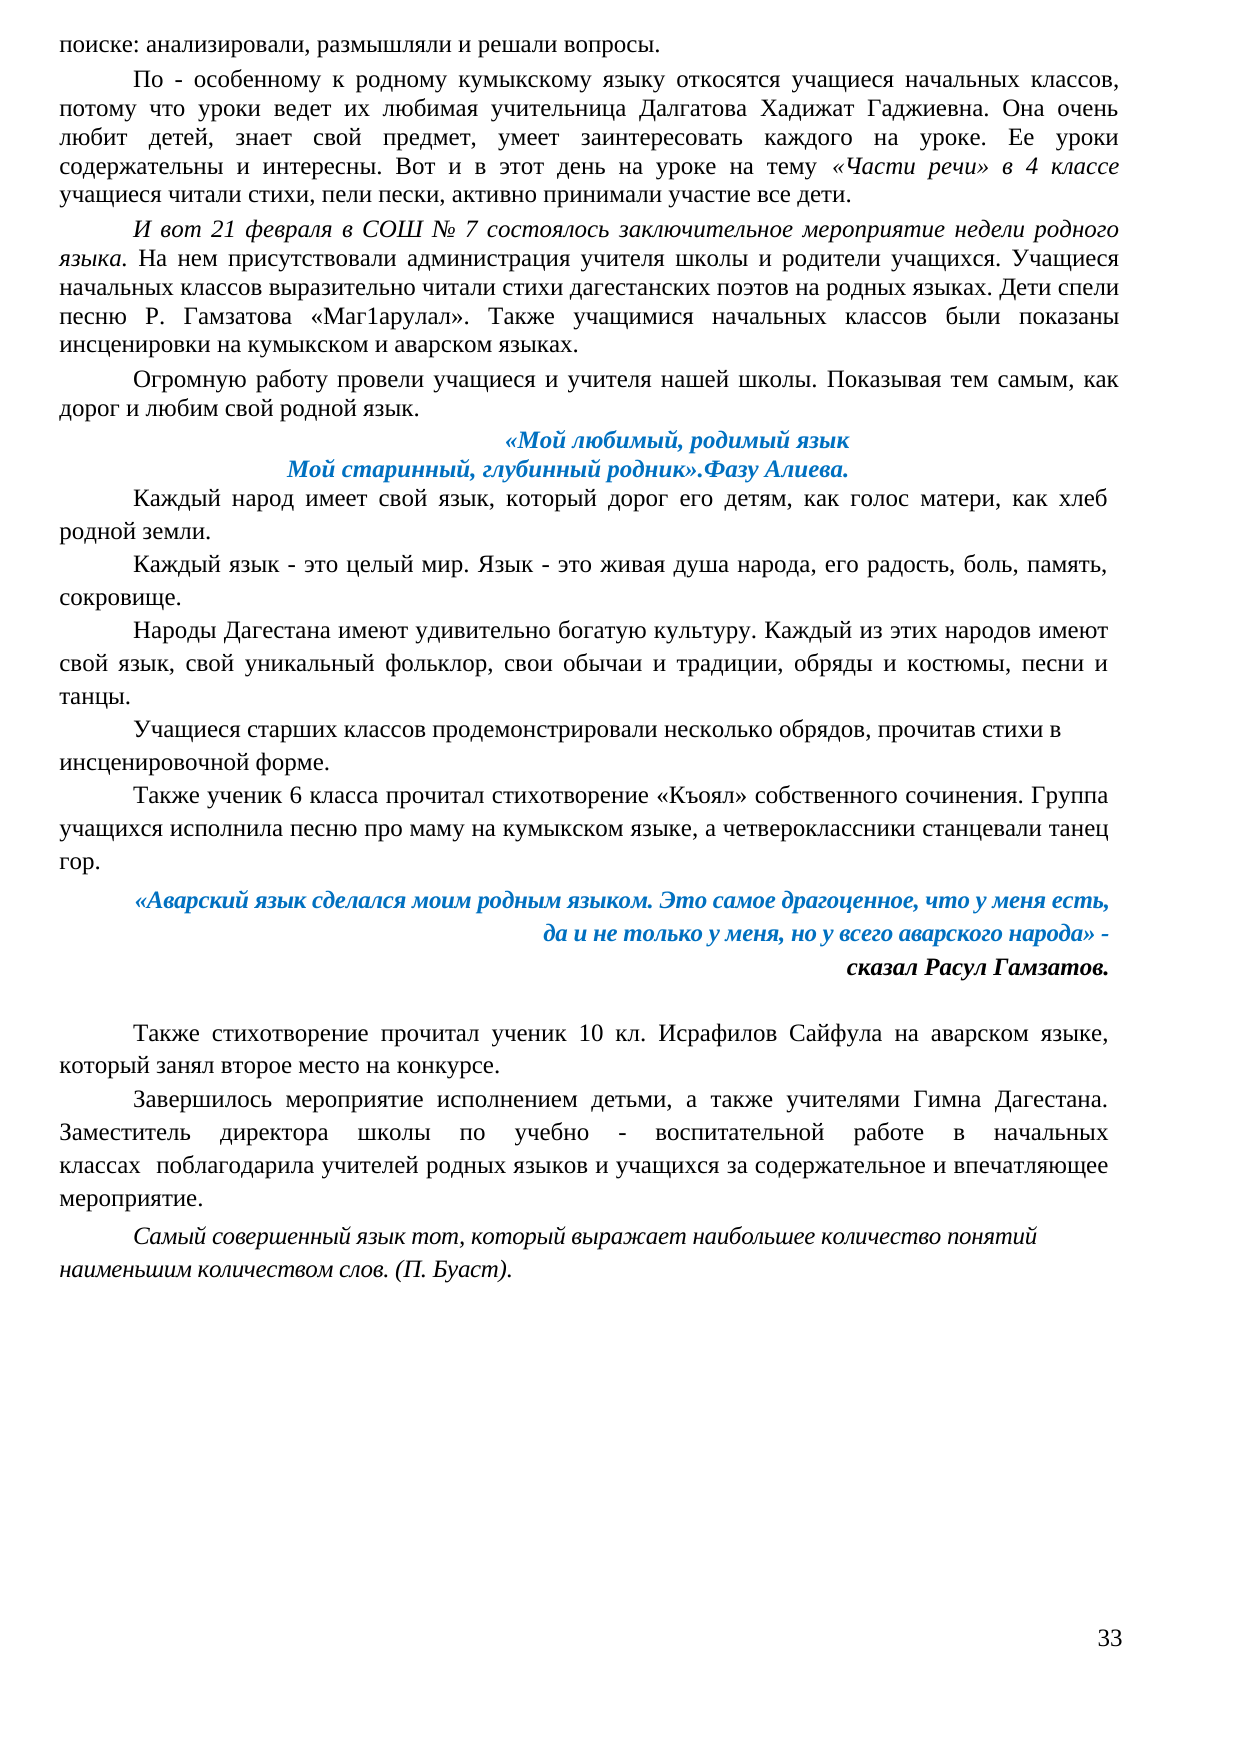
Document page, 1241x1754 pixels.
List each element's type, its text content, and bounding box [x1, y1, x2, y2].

text По - особенному к родному кумыкскому языку откосятся учащиеся начальных классов, потому что уроки ведет их любимая учительница Далгатова Хадижат Гаджиевна. Она очень любит детей, знает свой предмет, умеет заинтересовать каждого на уроке. Ее уроки содержательны и интересны. Вот и в этот день на уроке на тему «Части речи» в 4 классе учащиеся читали стихи, пели пески, активно принимали участие все дети. [59, 64, 1120, 208]
text Мой старинный, глубинный родник».Фазу Алиева. [59, 454, 849, 483]
text «Мой любимый, родимый язык [59, 426, 849, 454]
text Огромную работу провели учащиеся и учителя нашей школы. Показывая тем самым, как дорог и любим свой родной язык. [59, 364, 1120, 422]
text Также ученик 6 класса прочитал стихотворение «Къоял» собственного сочинения. Группа учащихся исполнила песню про маму на кумыкском языке, а четвероклассники станцевали танец гор. [59, 842, 1109, 875]
text Завершилось мероприятие исполнением детьми, а также учителями Гимна Дагестана. Заместитель директора школы по учебно - воспитательной работе в начальных классахРпоблагодарила учителей родных языков и учащихся за содержательное и впечатляющее мероприятие. [59, 1084, 1109, 1117]
text сказал Расул Гамзатов. [59, 952, 1109, 980]
text И вот 21 февраля в СОШ № 7 состоялось заключительное мероприятие недели родного языка. На нем присутствовали администрация учителя школы и родители учащихся. Учащиеся начальных классов выразительно читали стихи дагестанских поэтов на родных языках. Дети спели песню Р. Гамзатова «Маг1арулал». Также учащимися начальных классов были показаны инсценировки на кумыкском и аварском языках. [59, 214, 1120, 358]
text Самый совершенный язык тот, который выражает наибольшее количество понятий наименьшим количеством слов. (П. Буаст). [59, 1221, 1109, 1283]
text Каждый народ имеет свой язык, который дорог его детям, как голос матери, как хлеб родной земли. [59, 483, 1109, 545]
text Учащиеся старших классов продемонстрировали несколько обрядов, прочитав стихи в инсценировочной форме. [59, 714, 1109, 776]
text Каждый язык - это целый мир. Язык - это живая душа народа, его радость, боль, память, сокровище. [59, 549, 1109, 611]
text Также ученик 6 класса прочитал стихотворение «Къоял» собственного сочинения. Группа учащихся исполнила песню про маму на кумыкском языке, а четвероклассники станцевали танец гор. [59, 780, 1109, 813]
text Народы Дагестана имеют удивительно богатую культуру. Каждый из этих народов имеют свой язык, свой уникальный фольклор, свои обычаи и традиции, обряды и костюмы, песни и танцы. [59, 677, 1109, 710]
text Также стихотворение прочитал ученик 10 кл. Исрафилов Сайфула на аварском языке, который занял второе место на конкурсе.а родных языках». [59, 1018, 1109, 1079]
text Завершилось мероприятие исполнением детьми, а также учителями Гимна Дагестана. Заместитель директора школы по учебно - воспитательной работе в начальных классахРпоблагодарила учителей родных языков и учащихся за содержательное и впечатляющее мероприятие. [59, 1178, 1109, 1211]
text «Аварский язык сделался моим родным языком. Это самое драгоценное, что у меня есть, да и не только у меня, но у всего аварского народа» - [59, 886, 1109, 947]
text Народы Дагестана имеют удивительно богатую культуру. Каждый из этих народов имеют свой язык, свой уникальный фольклор, свои обычаи и традиции, обряды и костюмы, песни и танцы. [59, 615, 1109, 648]
